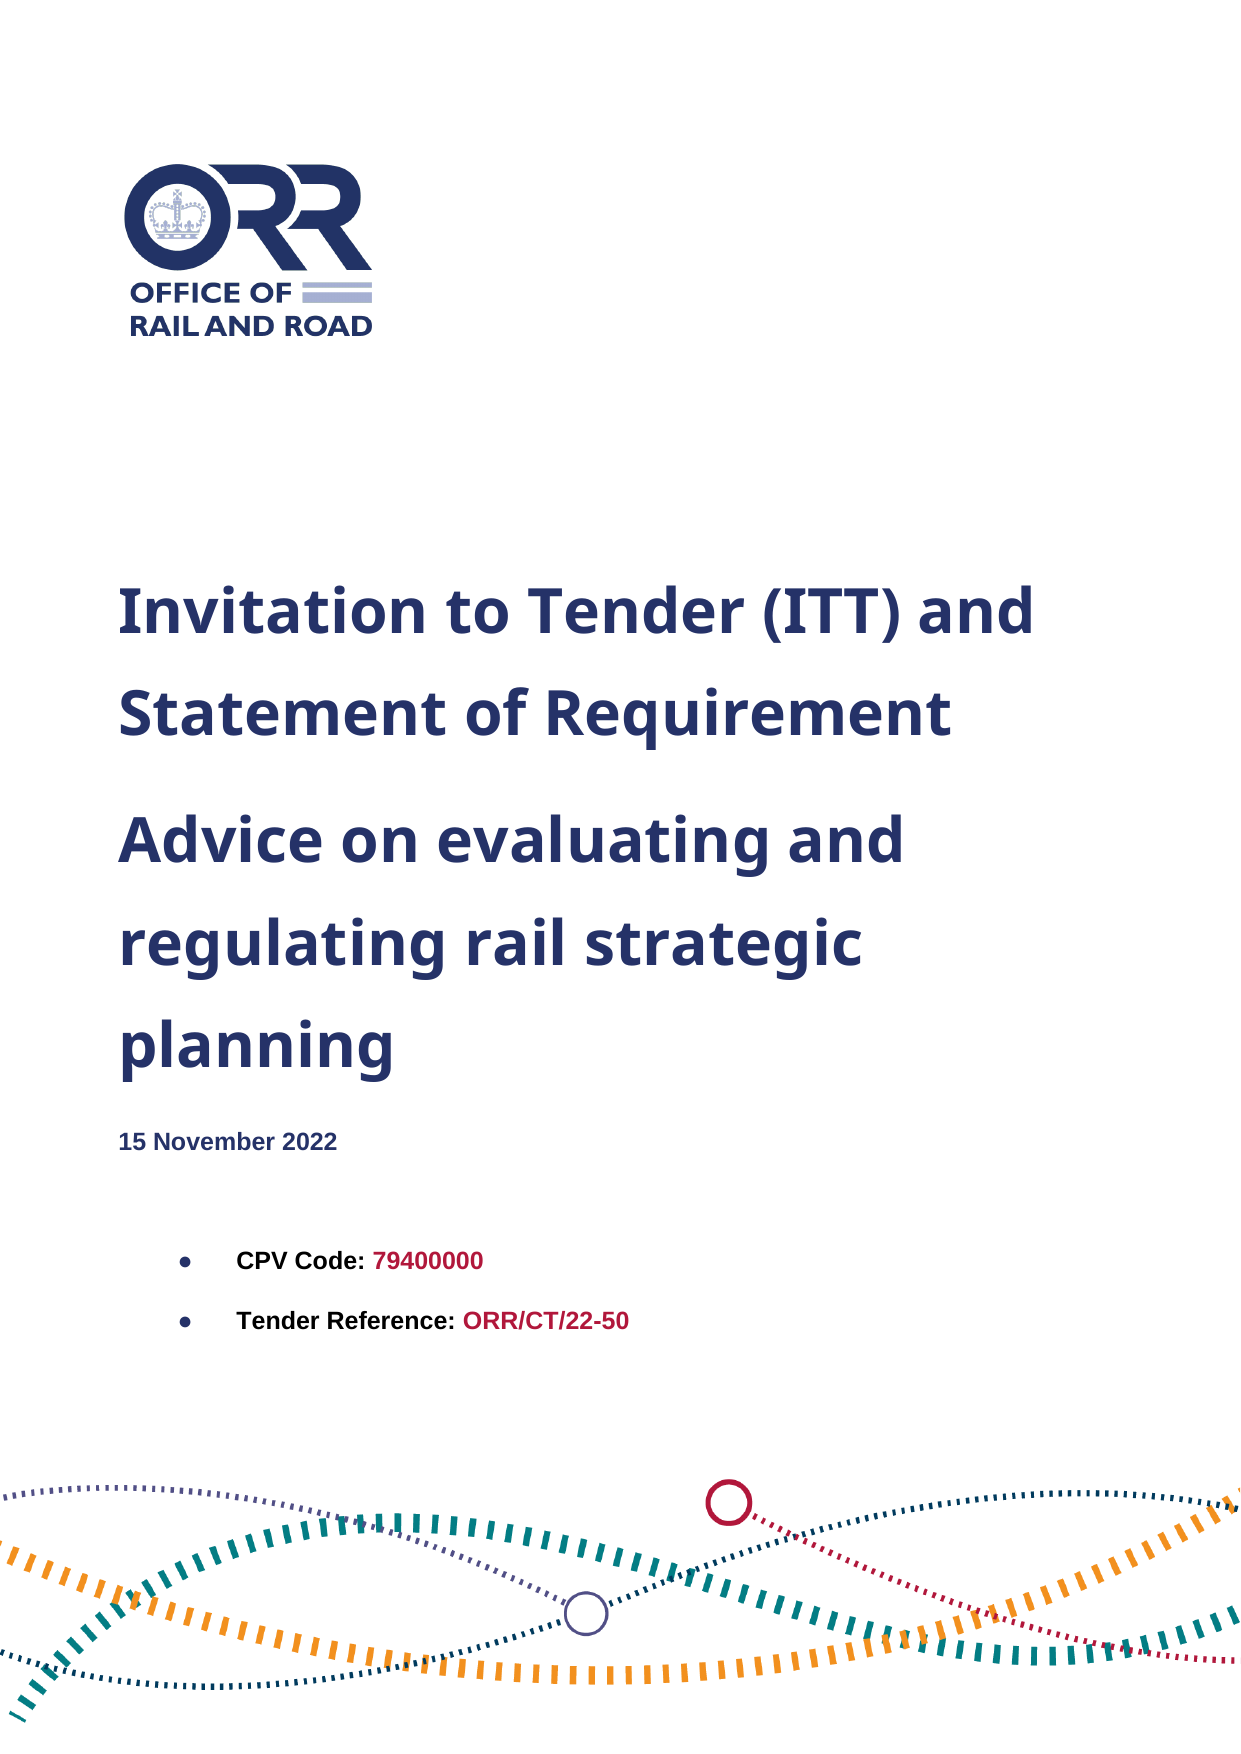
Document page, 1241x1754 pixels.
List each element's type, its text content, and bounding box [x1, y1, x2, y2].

text CPV Code: 79400000 [177, 1246, 1122, 1275]
picture [118, 148, 384, 352]
text Tender Reference: ORR/CT/22-50 [177, 1306, 1122, 1334]
picture [0, 1417, 1241, 1754]
